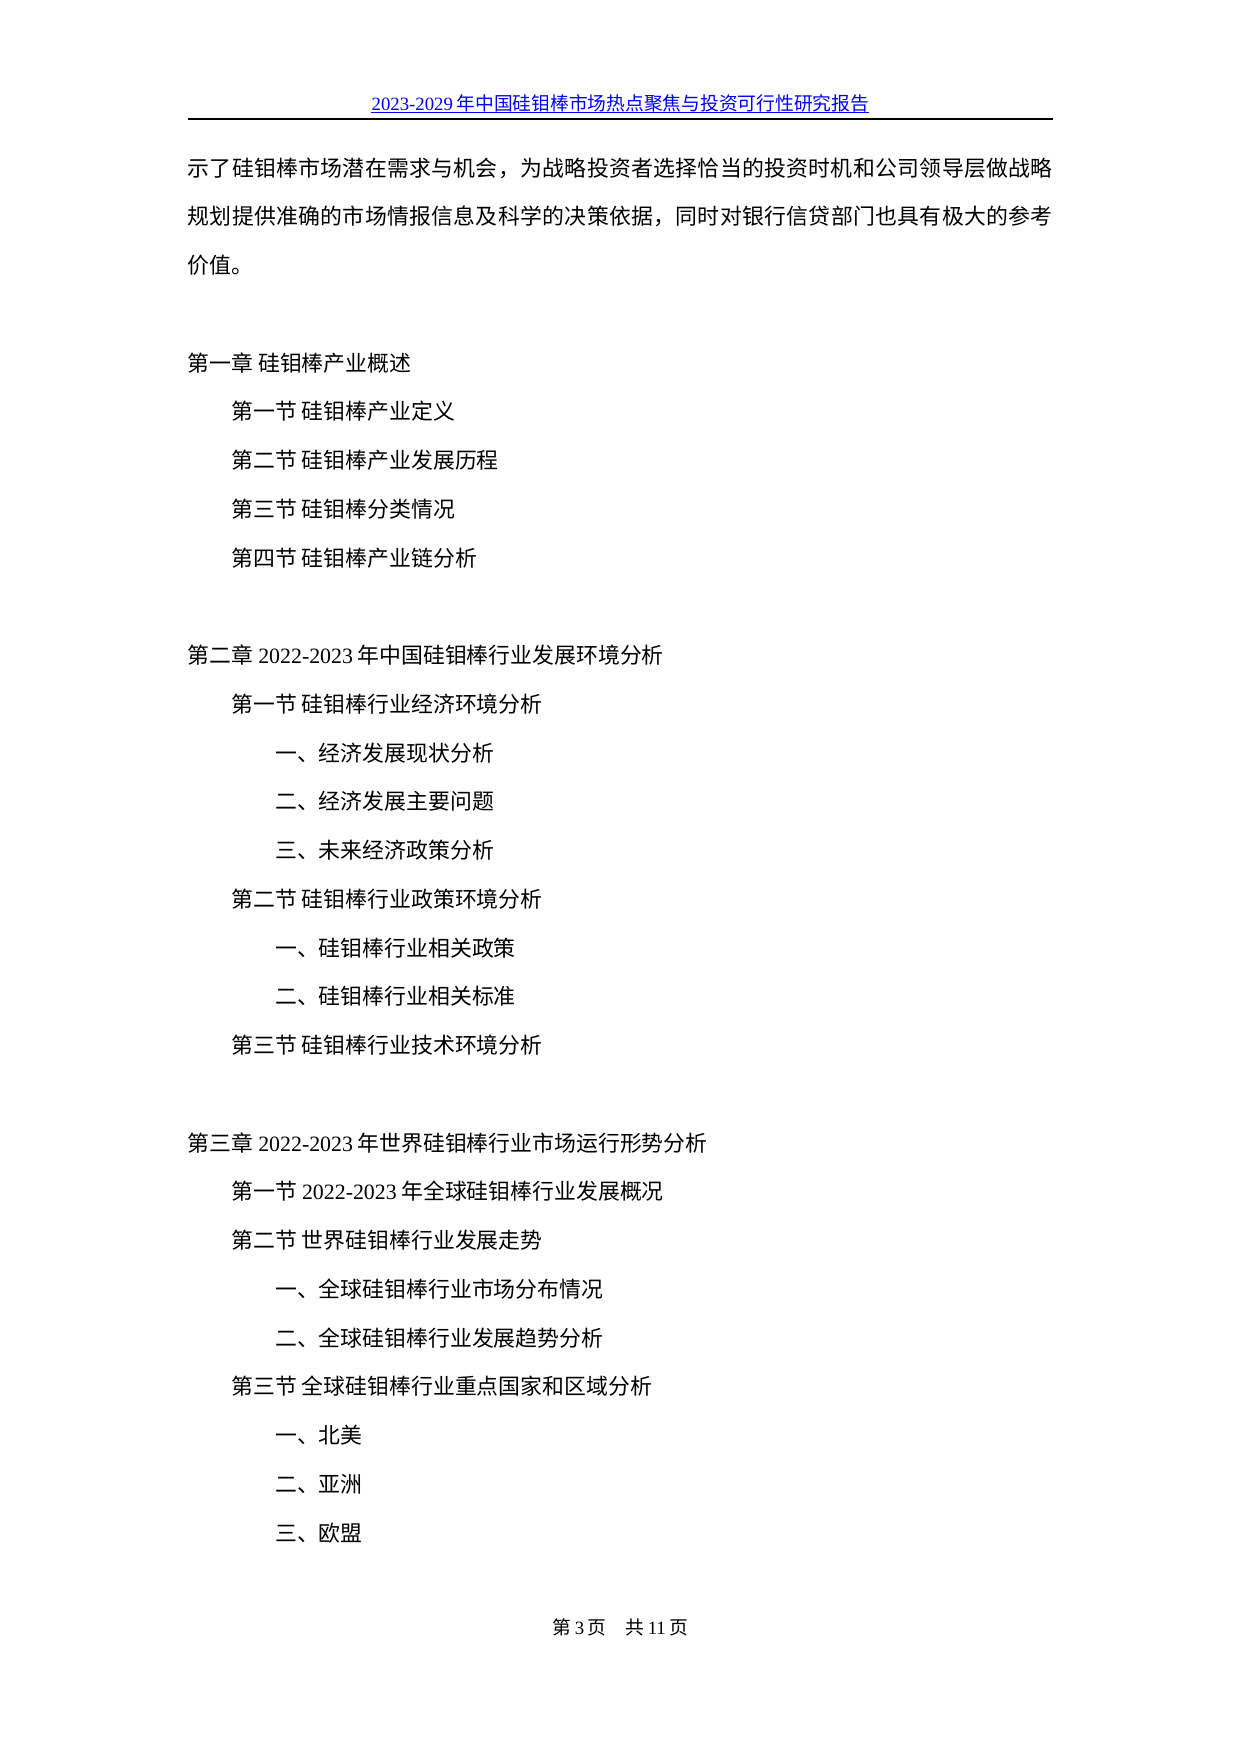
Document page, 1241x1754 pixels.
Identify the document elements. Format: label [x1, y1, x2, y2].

text [187, 150, 1053, 1548]
